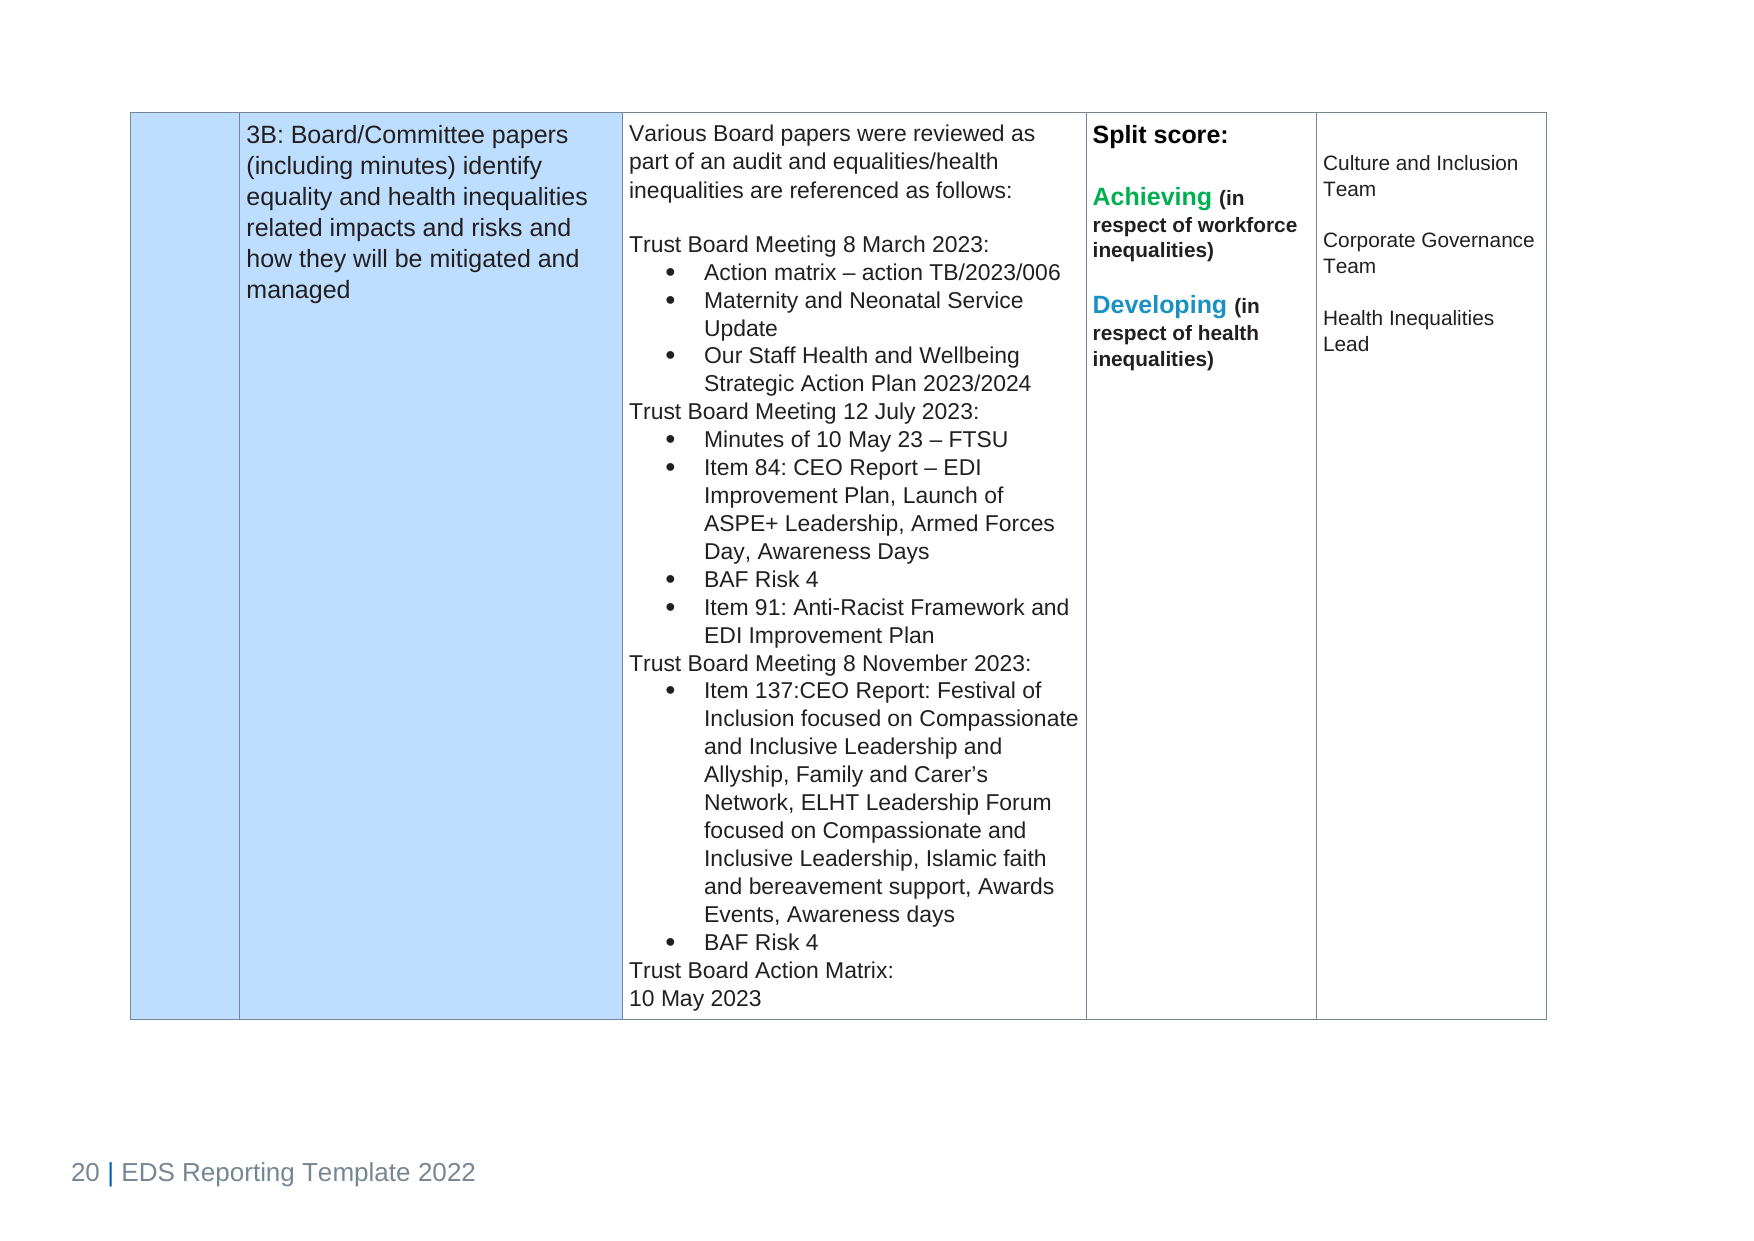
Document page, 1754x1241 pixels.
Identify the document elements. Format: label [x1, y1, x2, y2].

table_cell [1087, 113, 1316, 1019]
table_cell [623, 113, 1086, 1019]
table_cell [1317, 113, 1546, 1019]
table_cell [131, 113, 239, 1019]
table_cell [240, 113, 622, 1019]
